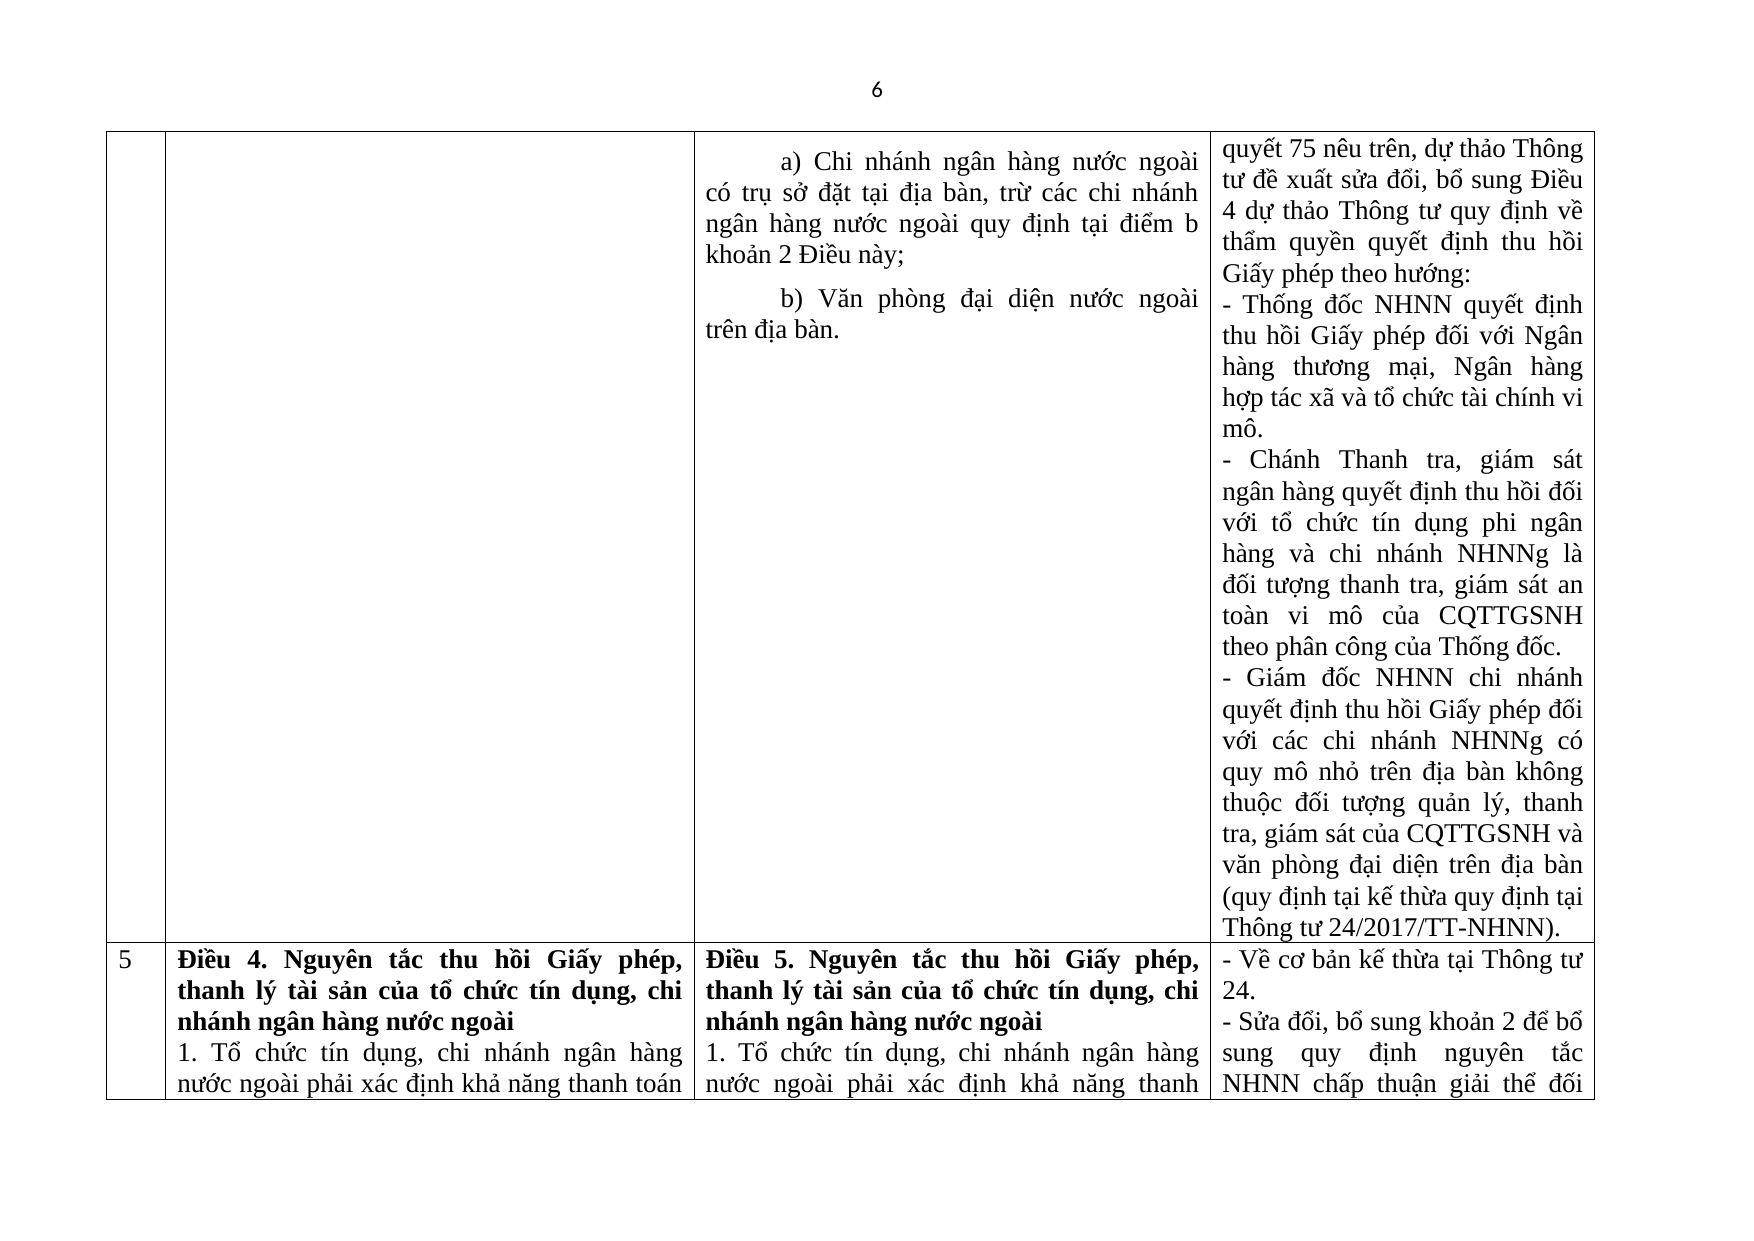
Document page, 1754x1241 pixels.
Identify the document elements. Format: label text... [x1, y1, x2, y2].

table_cell 5 [107, 943, 165, 1099]
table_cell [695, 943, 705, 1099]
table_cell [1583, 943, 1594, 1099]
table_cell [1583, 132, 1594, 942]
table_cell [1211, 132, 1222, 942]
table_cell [166, 132, 694, 942]
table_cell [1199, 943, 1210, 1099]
table_cell 4 [107, 132, 165, 942]
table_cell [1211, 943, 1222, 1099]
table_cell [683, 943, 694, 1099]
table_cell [695, 132, 1210, 942]
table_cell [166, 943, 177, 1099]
